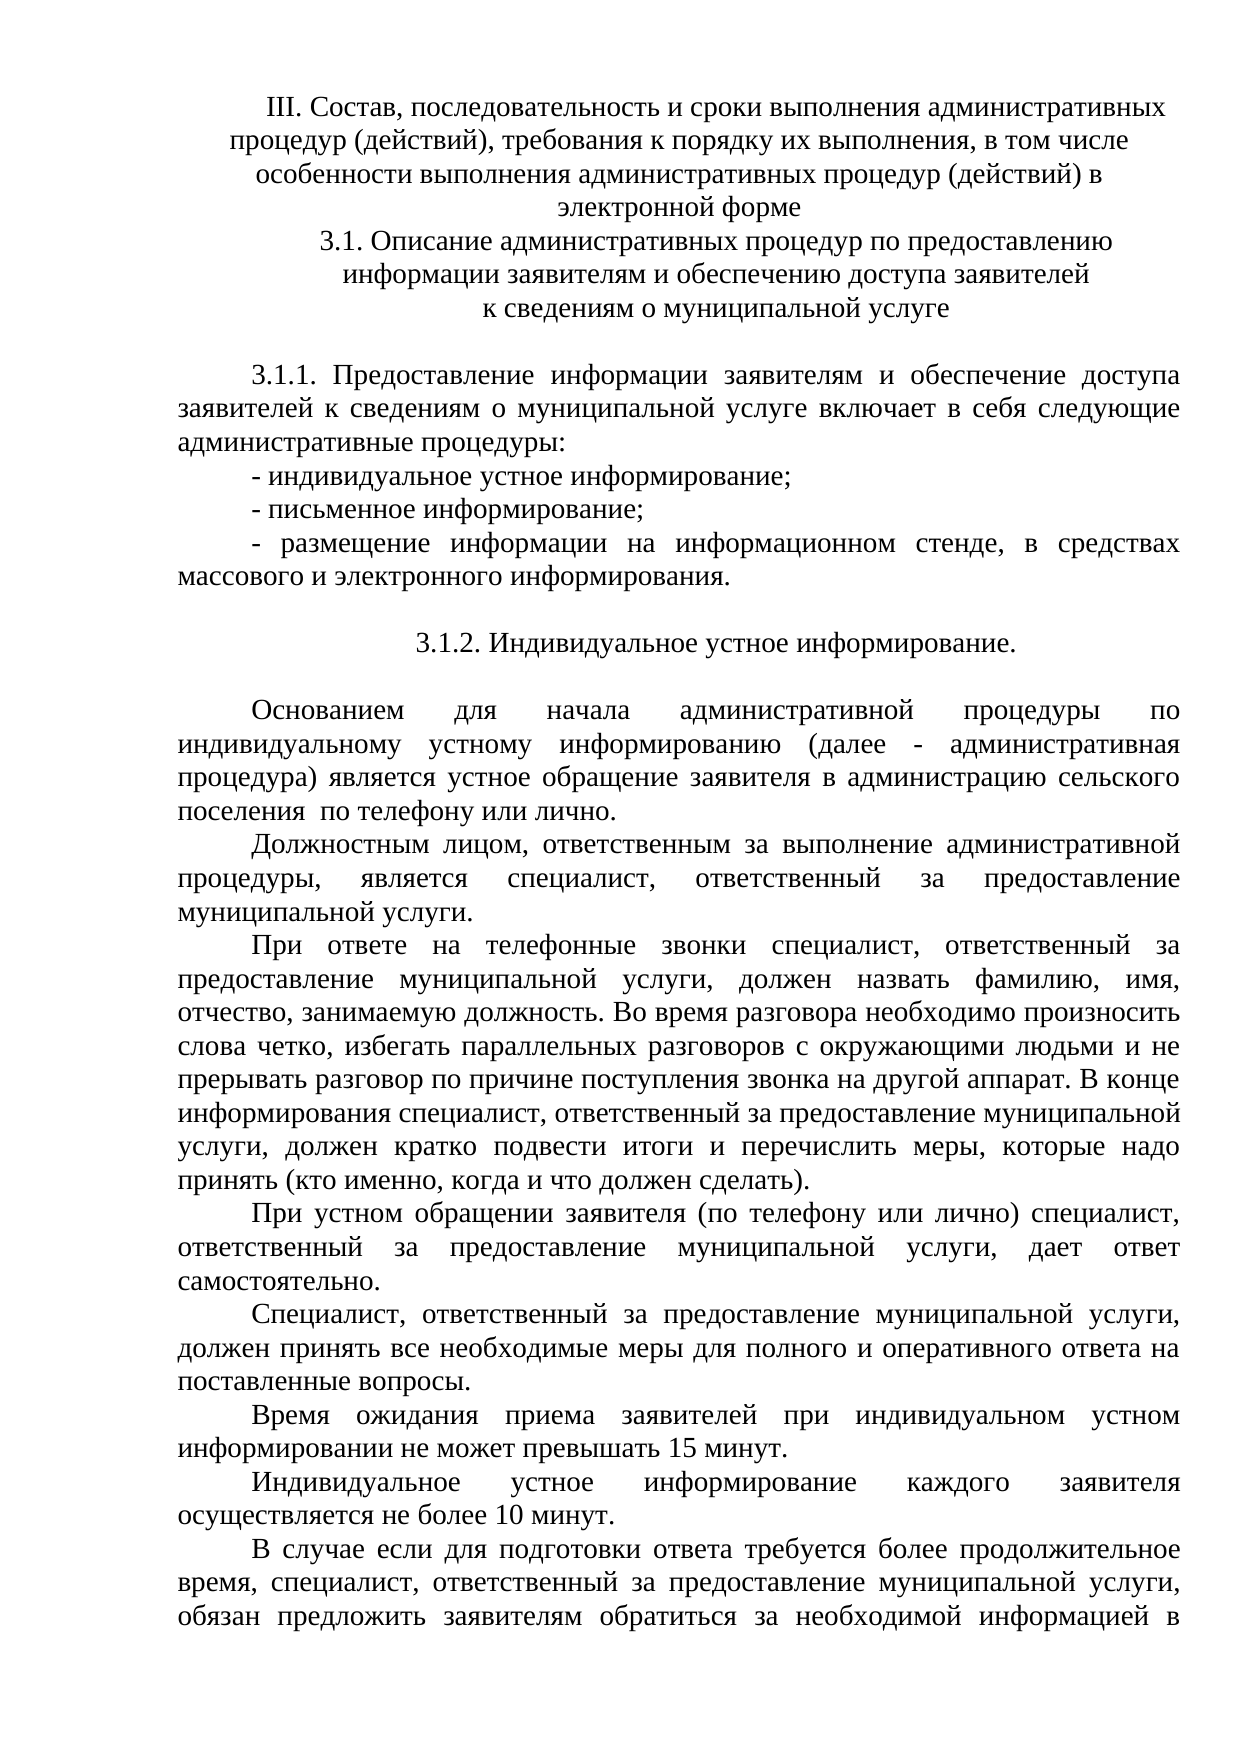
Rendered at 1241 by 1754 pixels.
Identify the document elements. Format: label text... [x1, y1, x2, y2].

text к сведениям о муниципальной услуге [177, 290, 1181, 323]
text 3.1.1. Предоставление информации заявителям и обеспечение доступа заявителей к сведениям о муниципальной услуге включает в себя следующие административные процедуры: [177, 357, 1181, 458]
text Специалист, ответственный за предоставление муниципальной услуги, должен принять все необходимые меры для полного и оперативного ответа на поставленные вопросы. [177, 1296, 1181, 1397]
text 3.1. Описание административных процедур по предоставлению [177, 223, 1181, 256]
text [177, 1531, 1181, 1632]
text При ответе на телефонные звонки специалист, ответственный за предоставление муниципальной услуги, должен назвать фамилию, имя, отчество, занимаемую должность. Во время разговора необходимо произносить слова четко, избегать параллельных разговоров с окружающими людьми и не прерывать разговор по причине поступления звонка на другой аппарат. В конце информирования специалист, ответственный за предоставление муниципальной услуги, должен кратко подвести итоги и перечислить меры, которые надо принять (кто именно, когда и что должен сделать). [177, 927, 1181, 1196]
text Должностным лицом, ответственным за выполнение административной процедуры, является специалист, ответственный за предоставление муниципальной услуги. [177, 827, 1181, 927]
text - письменное информирование; [177, 491, 1181, 525]
text 3.1.2. Индивидуальное устное информирование. [177, 625, 1181, 659]
text При устном обращении заявителя (по телефону или лично) специалист, ответственный за предоставление муниципальной услуги, дает ответ самостоятельно. [177, 1196, 1181, 1296]
text III. Состав, последовательность и сроки выполнения административных процедур (действий), требования к порядку их выполнения, в том числе особенности выполнения административных процедур (действий) в электронной форме [177, 89, 1181, 223]
text Время ожидания приема заявителей при индивидуальном устном информировании не может превышать 15 минут. [177, 1397, 1181, 1464]
text Индивидуальное устное информирование каждого заявителя осуществляется не более 10 минут. [177, 1464, 1181, 1531]
text информации заявителям и обеспечению доступа заявителей [177, 256, 1181, 290]
text Основанием для начала административной процедуры по индивидуальному устному информированию (далее - административная процедура) является устное обращение заявителя в администрацию сельского поселения по телефону или лично. [177, 692, 1181, 827]
text - размещение информации на информационном стенде, в средствах массового и электронного информирования. [177, 525, 1181, 592]
text - индивидуальное устное информирование; [177, 458, 1181, 491]
